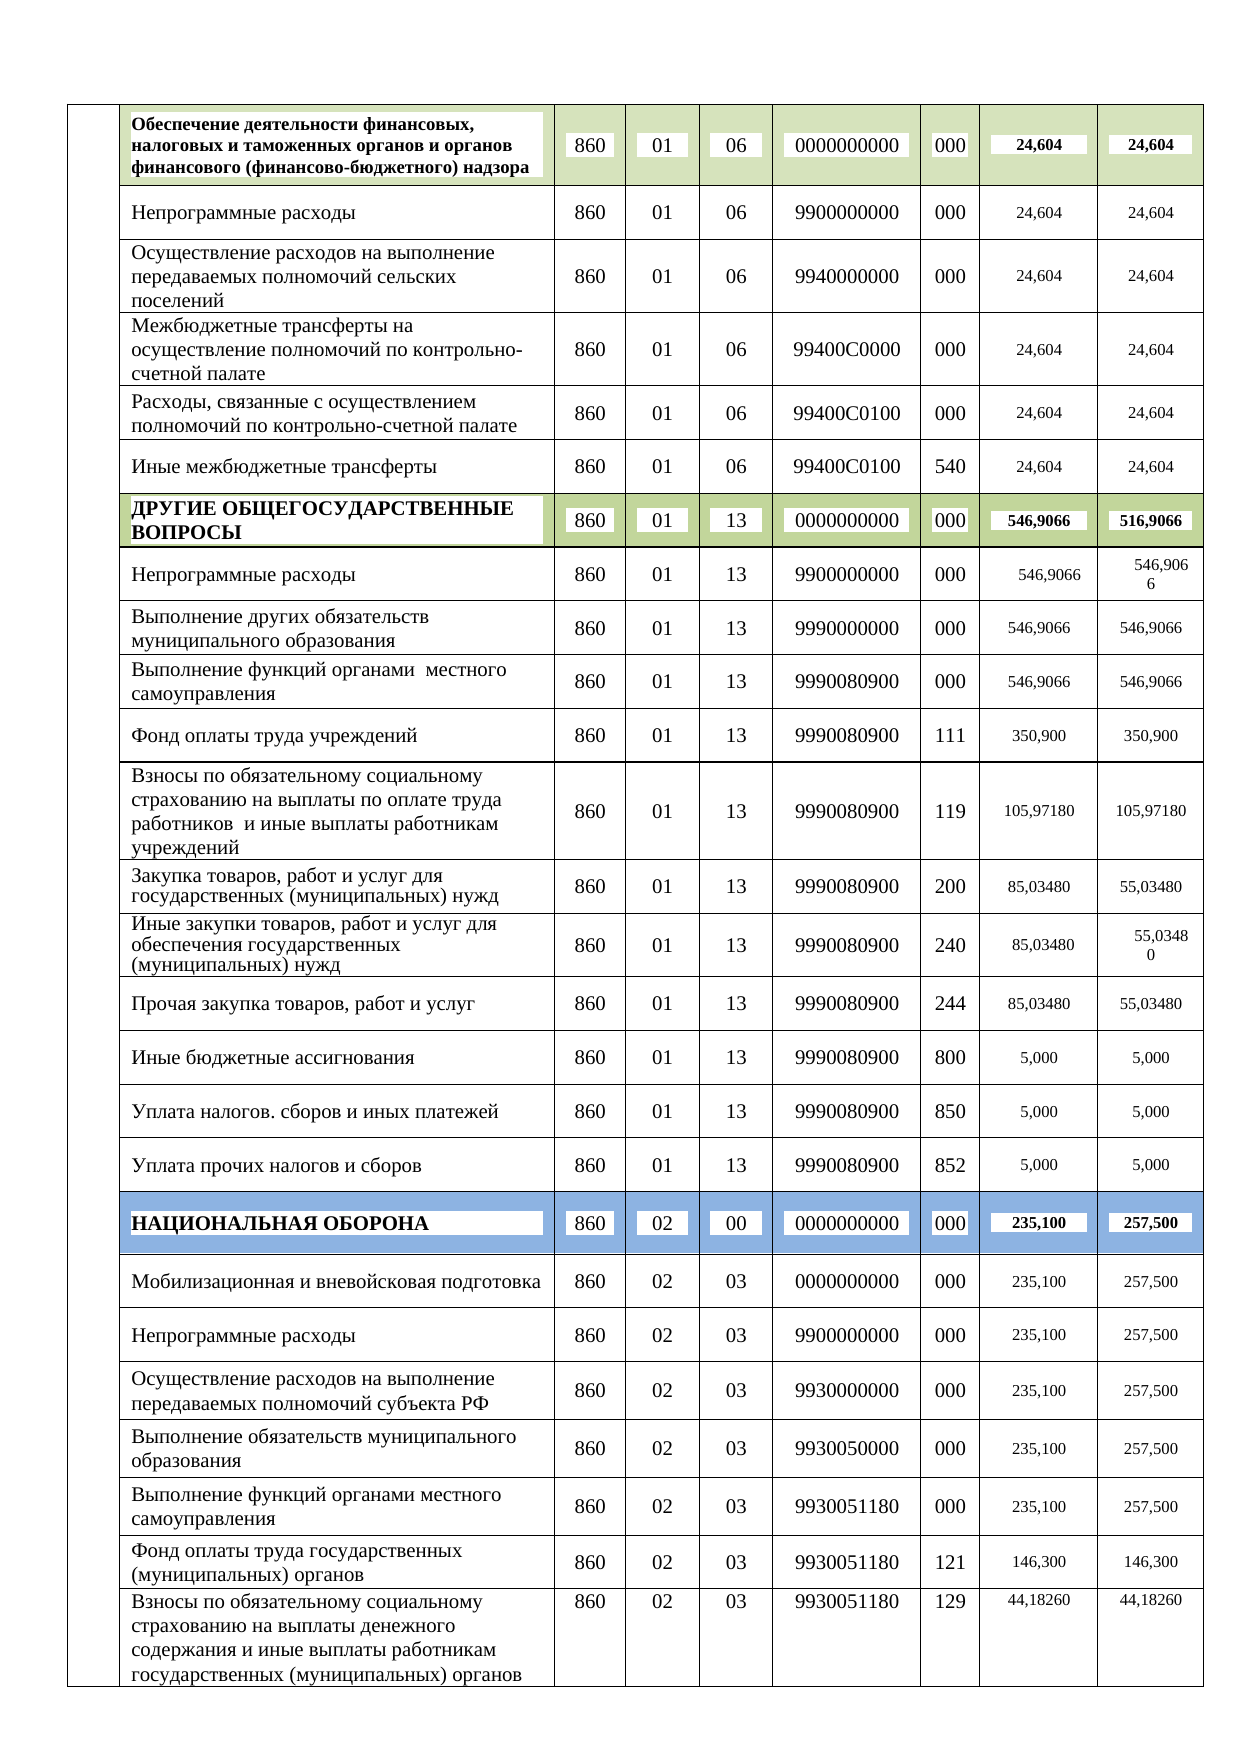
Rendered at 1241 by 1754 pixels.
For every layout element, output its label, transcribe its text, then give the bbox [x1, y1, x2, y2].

table_cell 13 [700, 494, 772, 546]
table_cell 000 [921, 1420, 979, 1477]
table_cell 13 [700, 1031, 772, 1083]
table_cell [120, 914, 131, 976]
table_cell 13 [700, 601, 772, 654]
table_cell 244 [921, 977, 979, 1030]
table_cell 860 [555, 494, 625, 546]
table_cell 860 [555, 1589, 625, 1686]
table_cell 860 [555, 1085, 625, 1137]
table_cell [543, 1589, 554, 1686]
table_cell 800 [921, 1031, 979, 1083]
table_cell 860 [555, 1031, 625, 1083]
table_cell 9990080900 [773, 1138, 920, 1191]
table_cell 860 [555, 1138, 625, 1191]
table_cell 9900000000 [773, 548, 920, 600]
table_cell 55,03480 [1098, 914, 1203, 976]
table_cell 860 [555, 1420, 625, 1477]
table_cell 9930051180 [773, 1478, 920, 1534]
table_cell 0000000000 [773, 105, 920, 185]
table_cell 03 [700, 1589, 772, 1686]
table_cell 85,03480 [980, 860, 1097, 912]
table_cell 13 [700, 763, 772, 859]
table_cell 02 [626, 1308, 699, 1361]
table_cell Иные бюджетные ассигнования [120, 1031, 554, 1083]
table_cell 06 [700, 240, 772, 312]
table_cell 01 [626, 1031, 699, 1083]
table_cell Уплата налогов. сборов и иных платежей [120, 1085, 554, 1137]
table_cell Непрограммные расходы [120, 186, 554, 239]
table_cell 01 [626, 860, 699, 912]
table_cell 516,9066 [1098, 494, 1203, 546]
table_cell 9990080900 [773, 763, 920, 859]
table_cell Обеспечение деятельности финансовых, налоговых и таможенных органов и органов финансового (финансово-бюджетного) надзора [120, 105, 554, 185]
table_cell Расходы, связанные с осуществлением полномочий по контрольно-счетной палате [120, 386, 554, 439]
table_cell 5,000 [980, 1085, 1097, 1137]
table_cell Прочая закупка товаров, работ и услуг [120, 977, 554, 1030]
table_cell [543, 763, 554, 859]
table_cell 01 [626, 548, 699, 600]
table_cell 24,604 [980, 440, 1097, 493]
table_cell 860 [555, 655, 625, 708]
table_cell Непрограммные расходы [120, 1308, 554, 1361]
table_cell 257,500 [1098, 1420, 1203, 1477]
table_cell 5,000 [980, 1138, 1097, 1191]
table_cell 546,9066 [980, 655, 1097, 708]
table_cell ДРУГИЕ ОБЩЕГОСУДАРСТВЕННЫЕ ВОПРОСЫ [120, 494, 554, 546]
table_cell 03 [700, 1308, 772, 1361]
table_cell 860 [555, 914, 625, 976]
table_cell 24,604 [1098, 440, 1203, 493]
table_cell 13 [700, 709, 772, 761]
table_cell 55,03480 [1098, 977, 1203, 1030]
table_cell 257,500 [1098, 1308, 1203, 1361]
table_cell 44,18260 [1098, 1589, 1203, 1686]
table_cell 235,100 [980, 1192, 1097, 1253]
table_cell 200 [921, 860, 979, 912]
table_cell 350,900 [980, 709, 1097, 761]
table_cell 0000000000 [773, 494, 920, 546]
table_cell 24,604 [1098, 240, 1203, 312]
table_cell 02 [626, 1536, 699, 1588]
table_cell 9930050000 [773, 1420, 920, 1477]
table_cell 146,300 [980, 1536, 1097, 1588]
table_cell 24,604 [1098, 313, 1203, 385]
table_cell 235,100 [980, 1308, 1097, 1361]
table_cell 03 [700, 1255, 772, 1307]
table_cell 119 [921, 763, 979, 859]
table_cell 129 [921, 1589, 979, 1686]
table_cell 24,604 [1098, 186, 1203, 239]
table_cell 9990080900 [773, 1085, 920, 1137]
table_cell 9940000000 [773, 240, 920, 312]
table_cell 01 [626, 105, 699, 185]
table_cell Уплата прочих налогов и сборов [120, 1138, 554, 1191]
table_cell 01 [626, 440, 699, 493]
table_cell 860 [555, 977, 625, 1030]
table_cell 55,03480 [1098, 860, 1203, 912]
table_cell Мобилизационная и вневойсковая подготовка [120, 1255, 554, 1307]
table_cell 24,604 [980, 240, 1097, 312]
table_cell 0000000000 [773, 1192, 920, 1253]
table_cell 9990080900 [773, 977, 920, 1030]
table_cell 121 [921, 1536, 979, 1588]
table_cell 06 [700, 313, 772, 385]
table_cell 24,604 [980, 313, 1097, 385]
table_cell 546,9066 [980, 601, 1097, 654]
table_cell 860 [555, 105, 625, 185]
table_cell 13 [700, 914, 772, 976]
table_cell 105,97180 [980, 763, 1097, 859]
table_cell 01 [626, 1138, 699, 1191]
table_cell 24,604 [1098, 386, 1203, 439]
table_cell 860 [555, 1255, 625, 1307]
table_cell 257,500 [1098, 1478, 1203, 1534]
table_cell 852 [921, 1138, 979, 1191]
table_cell 00 [700, 1192, 772, 1253]
table_cell 257,500 [1098, 1255, 1203, 1307]
table_cell 257,500 [1098, 1362, 1203, 1419]
table_cell 000 [921, 655, 979, 708]
table_cell 9990080900 [773, 914, 920, 976]
table_cell 24,604 [980, 386, 1097, 439]
table_cell 85,03480 [980, 977, 1097, 1030]
table_cell Закупка товаров, работ и услуг для государственных (муниципальных) нужд [120, 860, 554, 912]
table_cell 44,18260 [980, 1589, 1097, 1686]
table_cell 546,9066 [980, 494, 1097, 546]
table_cell 03 [700, 1536, 772, 1588]
table_cell 860 [555, 1362, 625, 1419]
table_cell 02 [626, 1478, 699, 1534]
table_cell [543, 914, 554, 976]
table_cell 9990080900 [773, 860, 920, 912]
table_cell 02 [626, 1589, 699, 1686]
table_cell 03 [700, 1362, 772, 1419]
table_cell 000 [921, 1362, 979, 1419]
table_cell 860 [555, 548, 625, 600]
table_cell 000 [921, 1478, 979, 1534]
table_cell 9990080900 [773, 1031, 920, 1083]
table_cell Выполнение функций органами местного самоуправления [120, 655, 554, 708]
table_cell 03 [700, 1478, 772, 1534]
table_cell 860 [555, 440, 625, 493]
table_cell 111 [921, 709, 979, 761]
table_cell 860 [555, 386, 625, 439]
table_cell 546,9066 [1098, 601, 1203, 654]
table_cell 860 [555, 1536, 625, 1588]
table_cell 99400С0100 [773, 440, 920, 493]
table_cell 860 [555, 1308, 625, 1361]
table_cell 24,604 [980, 105, 1097, 185]
table_cell 01 [626, 386, 699, 439]
table_cell 01 [626, 240, 699, 312]
table_cell 860 [555, 860, 625, 912]
table_cell 860 [555, 240, 625, 312]
table_cell 5,000 [1098, 1031, 1203, 1083]
table_cell 000 [921, 105, 979, 185]
table_cell Выполнение функций органами местного самоуправления [120, 1478, 554, 1534]
table_cell 000 [921, 601, 979, 654]
table_cell 540 [921, 440, 979, 493]
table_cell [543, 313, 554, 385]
table_cell 350,900 [1098, 709, 1203, 761]
table_cell 860 [555, 1478, 625, 1534]
table_cell Выполнение обязательств муниципального образования [120, 1420, 554, 1477]
table_cell 13 [700, 1085, 772, 1137]
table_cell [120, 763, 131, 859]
table_cell 01 [626, 1085, 699, 1137]
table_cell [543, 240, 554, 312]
table_cell 235,100 [980, 1478, 1097, 1534]
table_cell 235,100 [980, 1362, 1097, 1419]
table_cell Фонд оплаты труда государственных (муниципальных) органов [120, 1536, 554, 1588]
table_cell 000 [921, 548, 979, 600]
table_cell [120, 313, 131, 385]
table_cell 000 [921, 386, 979, 439]
table_cell Иные межбюджетные трансферты [120, 440, 554, 493]
table_cell 85,03480 [980, 914, 1097, 976]
table_cell 01 [626, 914, 699, 976]
table_cell 860 [555, 1192, 625, 1253]
table_cell 000 [921, 240, 979, 312]
table_cell 99400С0100 [773, 386, 920, 439]
table_cell 01 [626, 655, 699, 708]
table_cell 000 [921, 186, 979, 239]
table_cell 0000000000 [773, 1255, 920, 1307]
table_cell 01 [626, 313, 699, 385]
table_cell 01 [626, 763, 699, 859]
table_cell 24,604 [1098, 105, 1203, 185]
table_cell 13 [700, 655, 772, 708]
table_cell 99400С0000 [773, 313, 920, 385]
table_cell 13 [700, 1138, 772, 1191]
table_cell 13 [700, 977, 772, 1030]
table_cell 000 [921, 1308, 979, 1361]
table_cell 01 [626, 494, 699, 546]
table_cell 9900000000 [773, 186, 920, 239]
table_cell 860 [555, 186, 625, 239]
table_cell 01 [626, 186, 699, 239]
table_cell 5,000 [1098, 1085, 1203, 1137]
table_cell 9900000000 [773, 1308, 920, 1361]
table_cell 24,604 [980, 186, 1097, 239]
table_cell Выполнение других обязательств муниципального образования [120, 601, 554, 654]
table_cell 02 [626, 1362, 699, 1419]
table_cell 9930000000 [773, 1362, 920, 1419]
table_cell 235,100 [980, 1420, 1097, 1477]
table_cell 01 [626, 601, 699, 654]
table_cell Фонд оплаты труда учреждений [120, 709, 554, 761]
table_cell 13 [700, 860, 772, 912]
table_cell НАЦИОНАЛЬНАЯ ОБОРОНА [120, 1192, 554, 1253]
table_cell 146,300 [1098, 1536, 1203, 1588]
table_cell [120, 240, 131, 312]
table_cell 9990000000 [773, 601, 920, 654]
table_cell 850 [921, 1085, 979, 1137]
table_cell 546,9066 [1098, 655, 1203, 708]
table_cell 860 [555, 313, 625, 385]
table_cell 02 [626, 1192, 699, 1253]
table_cell 9930051180 [773, 1536, 920, 1588]
table_cell 860 [555, 763, 625, 859]
table_cell 5,000 [1098, 1138, 1203, 1191]
table_cell 06 [700, 105, 772, 185]
table_cell 03 [700, 1420, 772, 1477]
table_cell 06 [700, 440, 772, 493]
table_cell 240 [921, 914, 979, 976]
table_cell 257,500 [1098, 1192, 1203, 1253]
table_cell Осуществление расходов на выполнение передаваемых полномочий субъекта РФ [120, 1362, 554, 1419]
table_cell 000 [921, 494, 979, 546]
table_cell 9990080900 [773, 709, 920, 761]
table_cell 860 [555, 601, 625, 654]
table_cell 000 [921, 1192, 979, 1253]
table_cell 000 [921, 313, 979, 385]
table_cell 5,000 [980, 1031, 1097, 1083]
table_cell 9990080900 [773, 655, 920, 708]
table_cell 06 [700, 386, 772, 439]
table_cell Непрограммные расходы [120, 548, 554, 600]
table_cell 546,9066 [1098, 548, 1203, 600]
table_cell 01 [626, 709, 699, 761]
table_cell 105,97180 [1098, 763, 1203, 859]
table_cell 000 [921, 1255, 979, 1307]
table_cell 235,100 [980, 1255, 1097, 1307]
table_cell 02 [626, 1420, 699, 1477]
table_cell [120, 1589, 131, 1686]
table_cell 01 [626, 977, 699, 1030]
table_cell 860 [555, 709, 625, 761]
table_cell 13 [700, 548, 772, 600]
table_cell 06 [700, 186, 772, 239]
table_cell 9930051180 [773, 1589, 920, 1686]
table_cell 02 [626, 1255, 699, 1307]
table_cell 546,9066 [980, 548, 1097, 600]
